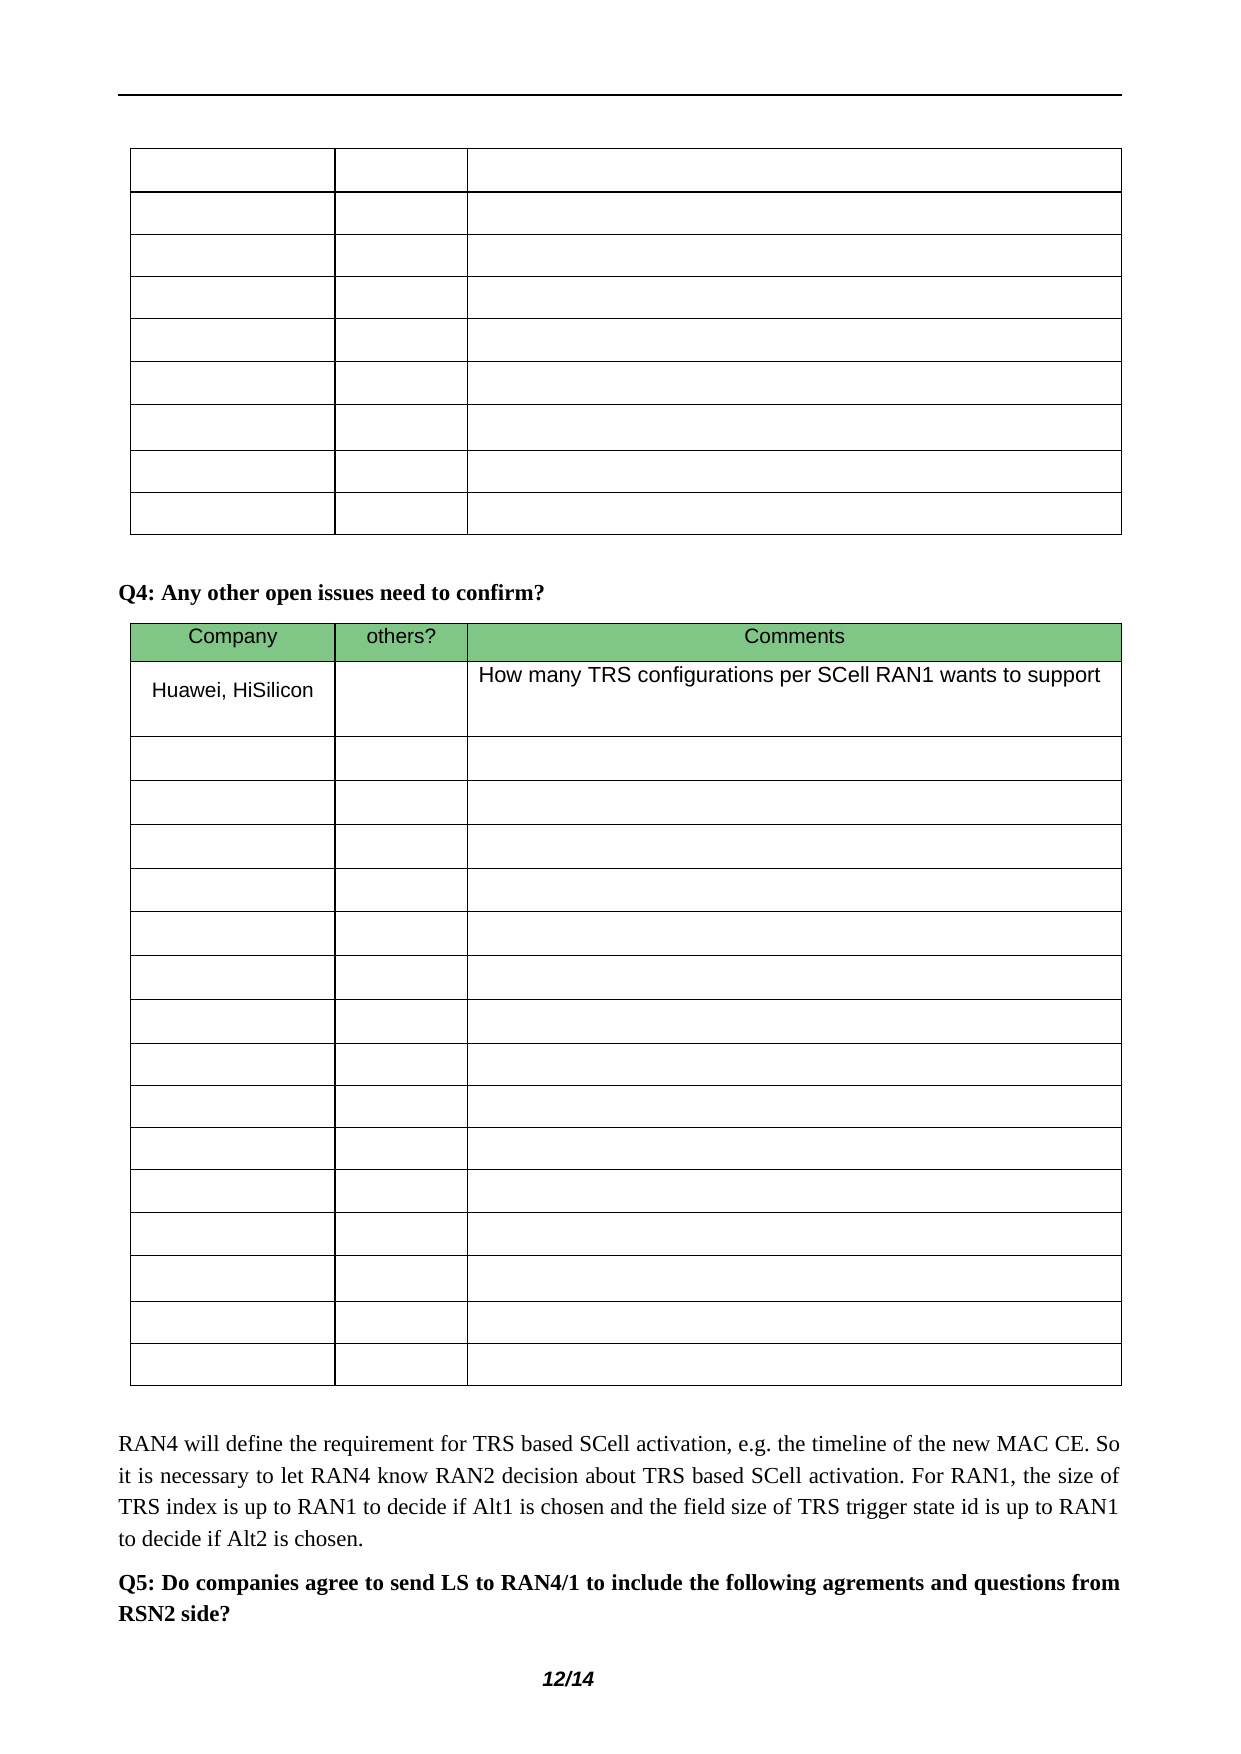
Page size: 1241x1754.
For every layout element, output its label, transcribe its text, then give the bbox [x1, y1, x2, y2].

table_cell [131, 825, 334, 867]
text Q4: Any other open issues need to confirm? [118, 579, 1122, 606]
table_cell Huawei, HiSilicon [131, 662, 334, 736]
table_cell [468, 912, 1121, 955]
table_cell [468, 1086, 1121, 1127]
table_cell [336, 235, 467, 276]
table_cell [131, 319, 334, 361]
table_cell [336, 781, 467, 824]
table_cell [336, 1170, 467, 1212]
table_cell [336, 1000, 467, 1042]
table_cell [131, 1256, 334, 1301]
table_cell [131, 1044, 334, 1085]
table_cell [468, 493, 1121, 534]
table_cell [336, 193, 467, 234]
table_header others? [336, 624, 467, 661]
table_cell [468, 1344, 1121, 1385]
table_cell [468, 1044, 1121, 1085]
table_cell [336, 493, 467, 534]
table_cell [131, 1000, 334, 1042]
table_cell [131, 193, 334, 234]
table_cell [131, 737, 334, 780]
table_cell [131, 493, 334, 534]
table_cell [131, 277, 334, 318]
table_cell [131, 1302, 334, 1343]
text RAN4 will define the requirement for TRS based SCell activation, e.g. the timeline of the new MAC CE. So it is necessary to let RAN4 know RAN2 decision about TRS based SCell activation. For RAN1, the size of TRS index is up to RAN1 to decide if Alt1 is chosen and the field size of TRS trigger state id is up to RAN1 to decide if Alt2 is chosen. [118, 1430, 1122, 1551]
table_cell [468, 319, 1121, 361]
table_cell [131, 1128, 334, 1169]
table_cell [336, 662, 467, 736]
table_cell [468, 149, 1121, 191]
table_cell [468, 277, 1121, 318]
table_cell [468, 235, 1121, 276]
table_cell [336, 405, 467, 449]
table_cell [468, 825, 1121, 867]
table_cell [468, 1170, 1121, 1212]
table_cell [131, 235, 334, 276]
table_cell [131, 405, 334, 449]
table_cell [336, 319, 467, 361]
table_cell [131, 149, 334, 191]
table_cell [468, 956, 1121, 999]
table_cell [336, 277, 467, 318]
table_cell [468, 193, 1121, 234]
table_cell [468, 1256, 1121, 1301]
table_cell [336, 362, 467, 404]
table_cell [131, 451, 334, 492]
table_cell [131, 912, 334, 955]
table_cell [336, 149, 467, 191]
table_cell [336, 1213, 467, 1255]
text Q5: Do companies agree to send LS to RAN4/1 to include the following agrements and questions from RSN2 side? [118, 1569, 1122, 1627]
table_cell [131, 1213, 334, 1255]
table_cell [468, 451, 1121, 492]
table_cell [468, 362, 1121, 404]
table_cell [131, 781, 334, 824]
table_cell [131, 1170, 334, 1212]
table_cell [336, 1128, 467, 1169]
table_cell [468, 1213, 1121, 1255]
table_header Comments [468, 624, 1121, 661]
table_cell [468, 1302, 1121, 1343]
table_cell [336, 1086, 467, 1127]
table_cell [131, 1344, 334, 1385]
table_cell [336, 1044, 467, 1085]
table_cell [336, 956, 467, 999]
table_cell [468, 737, 1121, 780]
table_cell [131, 869, 334, 911]
table_cell [336, 825, 467, 867]
table_cell [336, 912, 467, 955]
table_cell [336, 451, 467, 492]
table_cell [468, 1128, 1121, 1169]
table_cell [336, 869, 467, 911]
table_cell [336, 1256, 467, 1301]
table_cell [131, 956, 334, 999]
table_cell [336, 1302, 467, 1343]
table_cell [131, 362, 334, 404]
table_cell [336, 737, 467, 780]
table_cell [468, 869, 1121, 911]
table_cell [336, 1344, 467, 1385]
table_cell How many TRS configurations per SCell RAN1 wants to support [468, 662, 1121, 736]
table_header Company [131, 624, 334, 661]
table_cell [131, 1086, 334, 1127]
table_cell [468, 1000, 1121, 1042]
table_cell [468, 405, 1121, 449]
table_cell [468, 781, 1121, 824]
